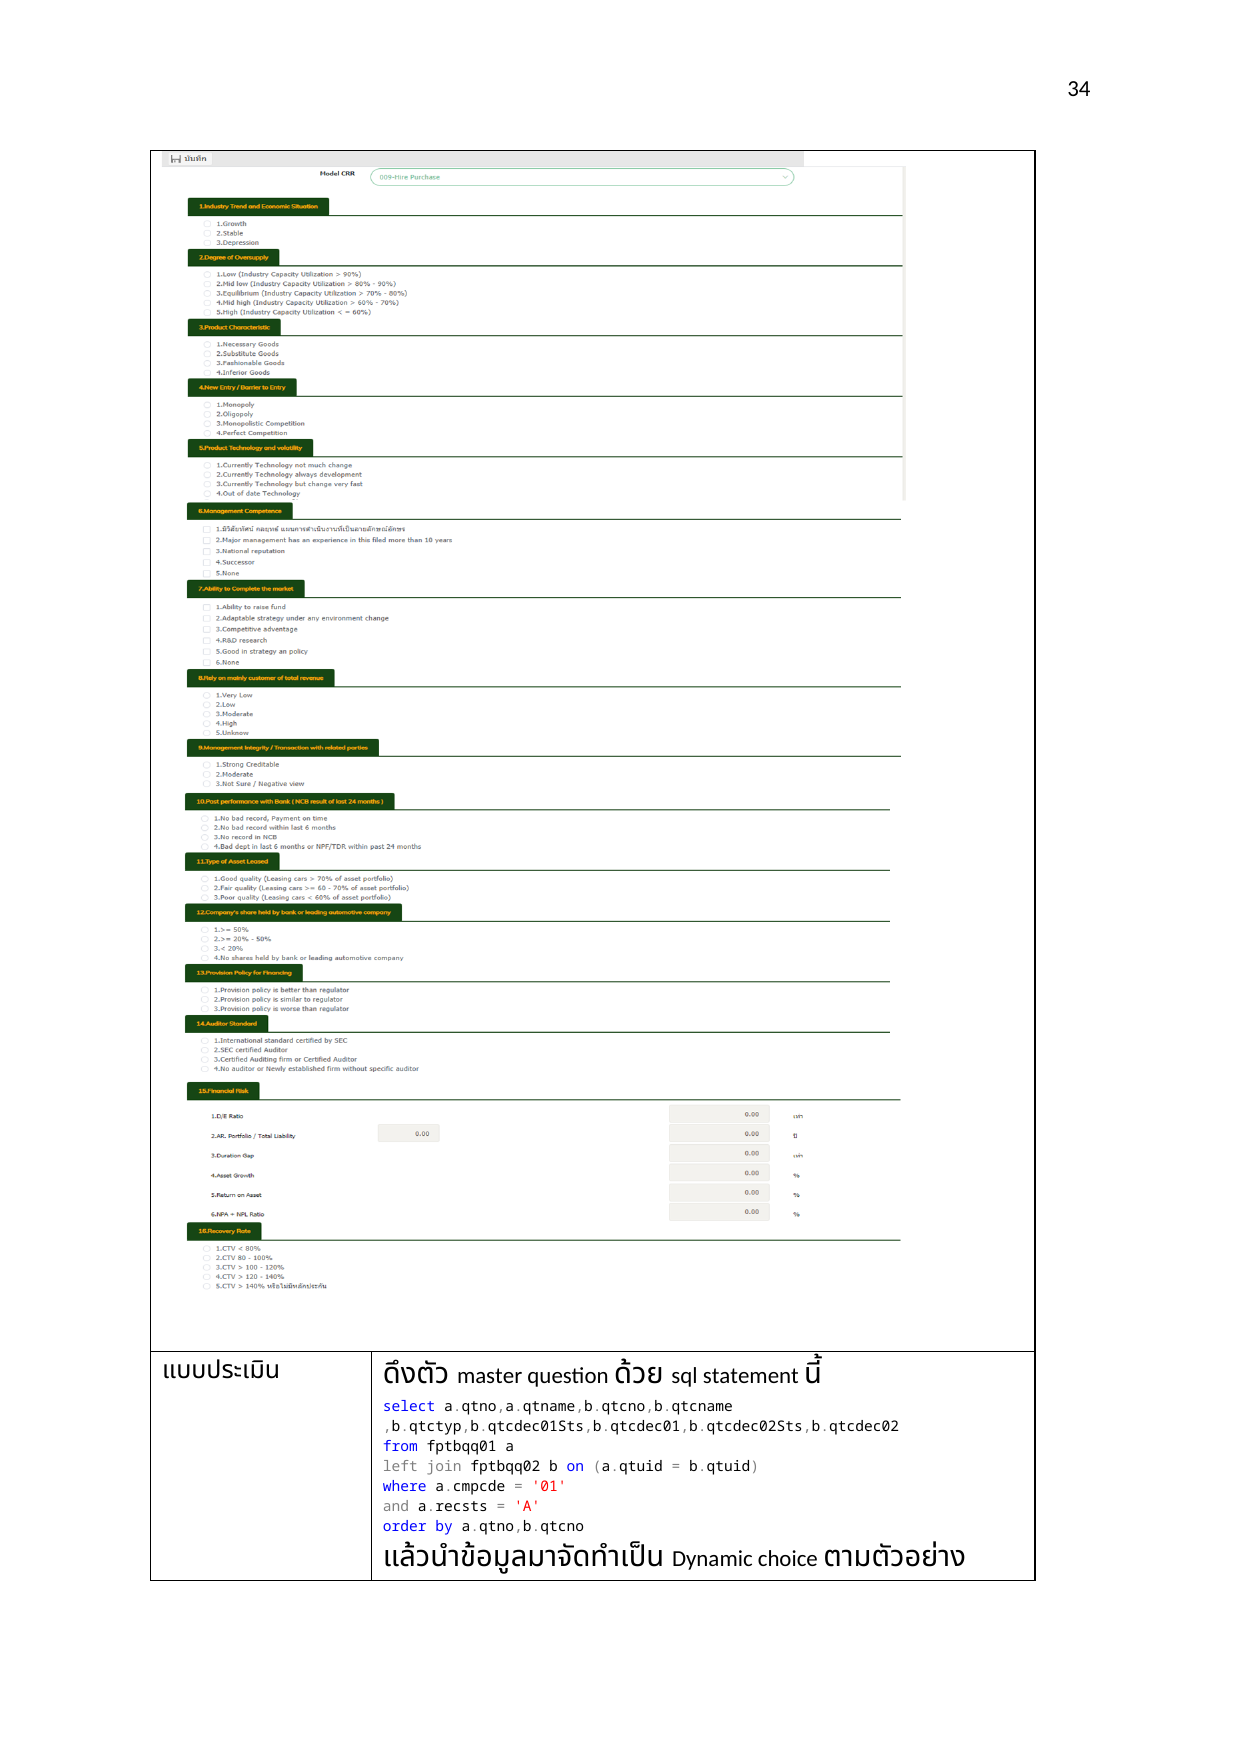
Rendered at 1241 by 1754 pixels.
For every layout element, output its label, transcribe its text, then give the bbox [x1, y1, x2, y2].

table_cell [372, 1352, 1034, 1579]
picture [161, 151, 1019, 1323]
table_cell [151, 151, 1034, 1351]
table_cell แบบประเมิน [151, 1352, 371, 1579]
